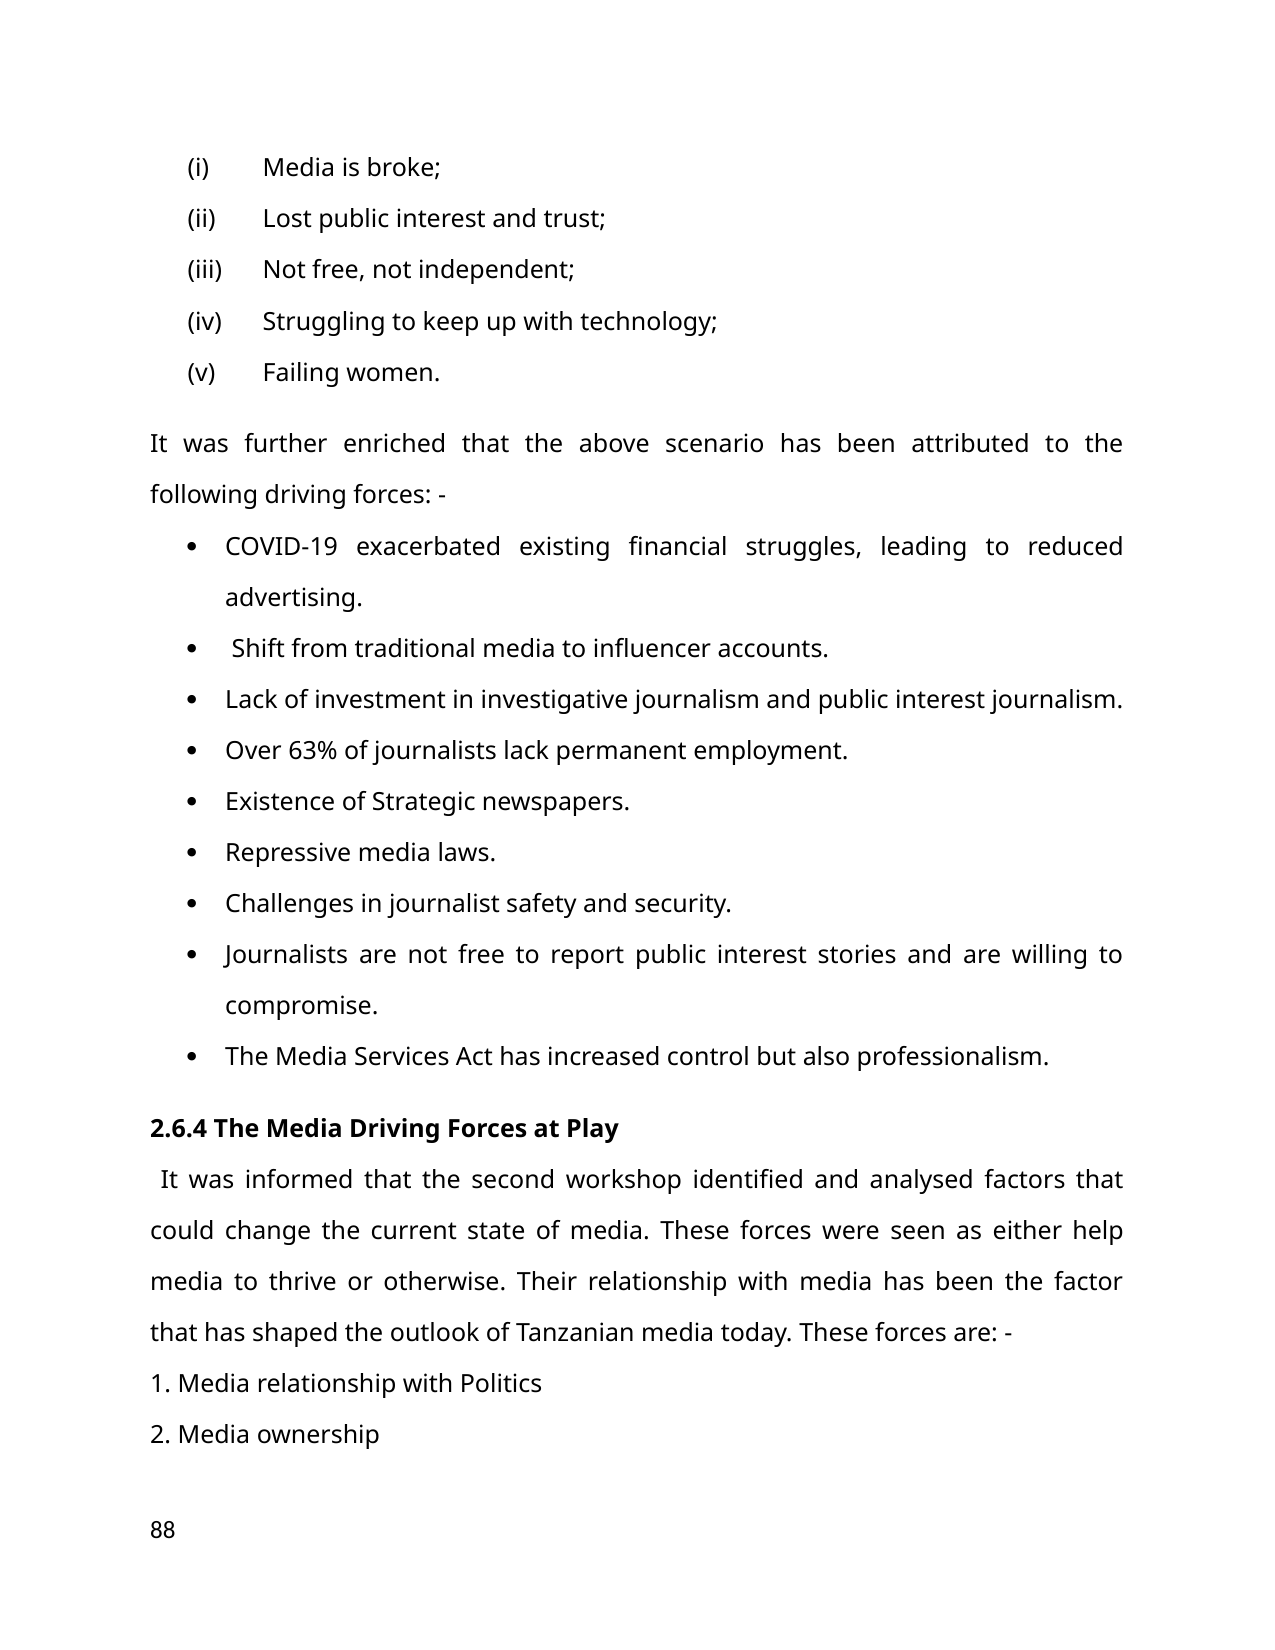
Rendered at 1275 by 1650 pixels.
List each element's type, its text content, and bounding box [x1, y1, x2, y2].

list Struggling to keep up with technology; [187, 303, 1125, 337]
text 2.6.4 The Media Driving Forces at Play [150, 1110, 1125, 1144]
list Existence of Strategic newspapers. [187, 783, 1125, 817]
list Media is broke; [187, 150, 1125, 184]
text It was further enriched that the above scenario has been attributed to the following driving forces: - [150, 426, 1125, 511]
list Challenges in journalist safety and security. [187, 885, 1125, 919]
list Journalists are not free to report public interest stories and are willing to compromise. [187, 936, 1125, 1022]
list Shift from traditional media to influencer accounts. [187, 630, 1125, 664]
list Lack of investment in investigative journalism and public interest journalism. [187, 681, 1125, 715]
text 1. Media relationship with Politics [150, 1366, 1125, 1400]
text It was informed that the second workshop identified and analysed factors that could change the current state of media. These forces were seen as either help media to thrive or otherwise. Their relationship with media has been the factor that has shaped the outlook of Tanzanian media today. These forces are: - [150, 1161, 1125, 1349]
text 2. Media ownership [150, 1417, 1125, 1451]
list Repressive media laws. [187, 834, 1125, 868]
list Over 63% of journalists lack permanent employment. [187, 732, 1125, 766]
list The Media Services Act has increased control but also professionalism. [187, 1038, 1125, 1073]
list Failing women. [187, 354, 1125, 388]
list Lost public interest and trust; [187, 201, 1125, 235]
list COVID-19 exacerbated existing financial struggles, leading to reduced advertising. [187, 528, 1125, 613]
list Not free, not independent; [187, 252, 1125, 286]
